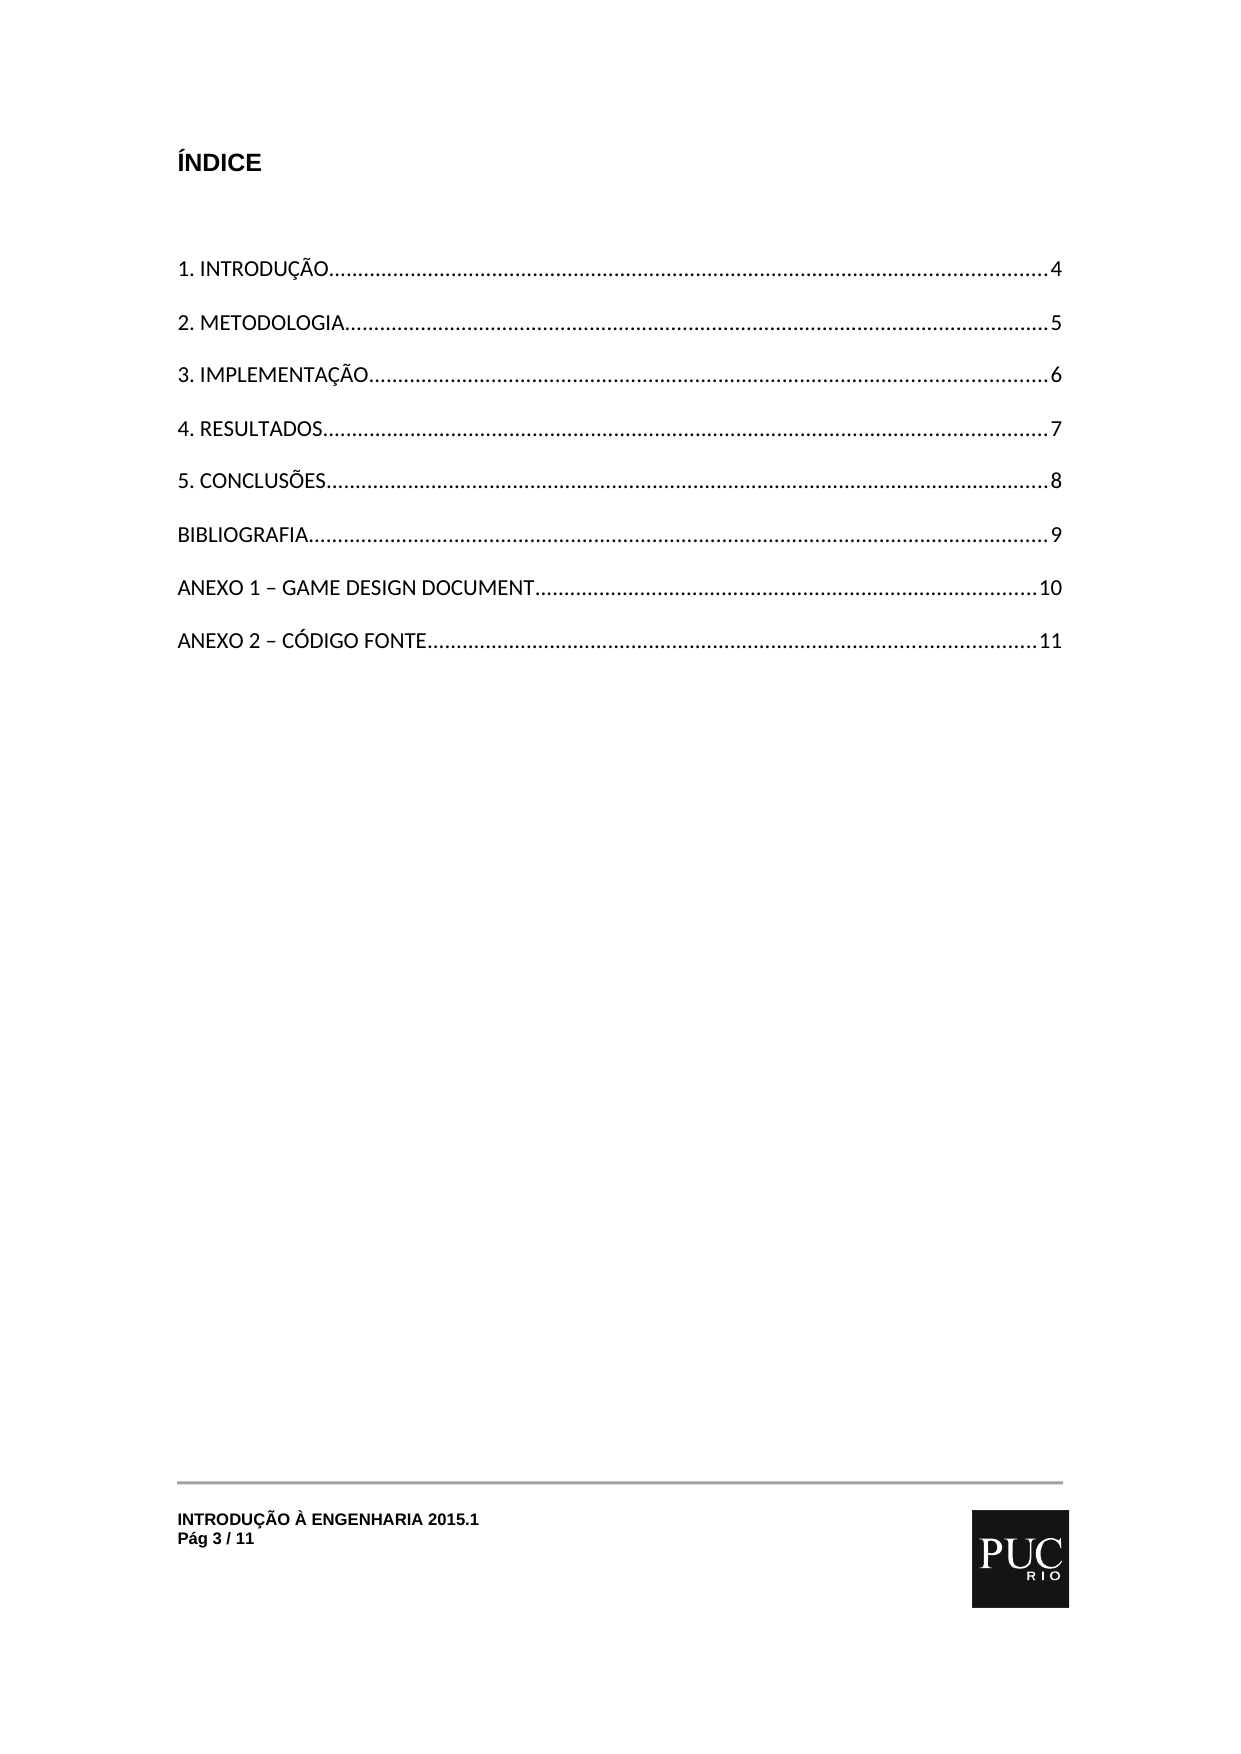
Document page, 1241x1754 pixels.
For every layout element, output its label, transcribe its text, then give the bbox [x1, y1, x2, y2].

text ANEXO 2 – CÓDIGO FONTE 11 [177, 626, 1063, 654]
text BIBLIOGRAFIA 9 [177, 520, 1063, 548]
text 4. RESULTADOS 7 [177, 414, 1063, 442]
text 2. METODOLOGIA 5 [177, 308, 1063, 336]
text ÍNDICE [177, 148, 1063, 176]
text 1. INTRODUÇÃO 4 [177, 254, 1063, 283]
text ANEXO 1 – GAME DESIGN DOCUMENT 10 [177, 573, 1063, 601]
text 3. IMPLEMENTAÇÃO 6 [177, 361, 1063, 389]
text 5. CONCLUSÕES 8 [177, 467, 1063, 495]
